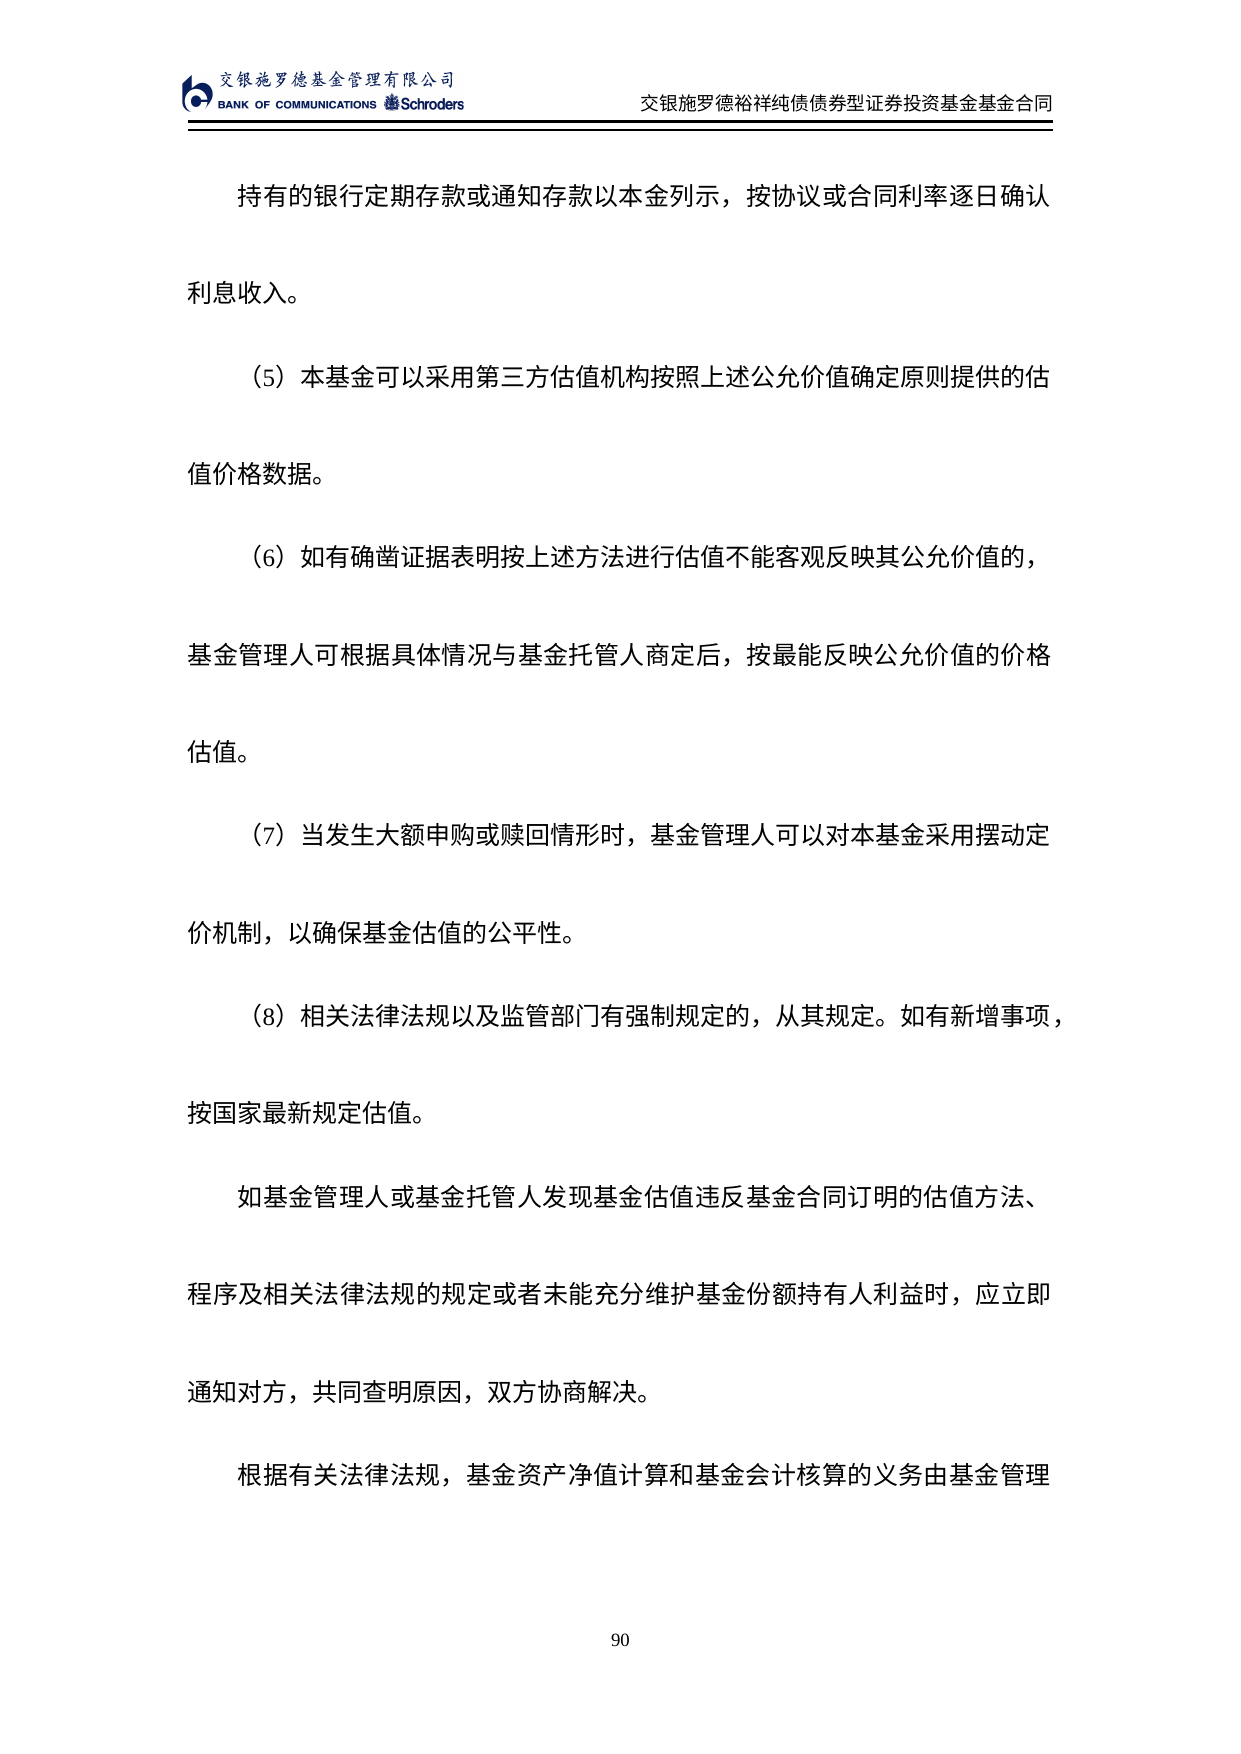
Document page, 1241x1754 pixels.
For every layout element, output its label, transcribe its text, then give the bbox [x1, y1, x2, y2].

picture [182, 71, 464, 112]
text （5）本基金可以采用第三方估值机构按照上述公允价值确定原则提供的估值价格数据。 [187, 343, 1053, 505]
text （7）当发生大额申购或赎回情形时，基金管理人可以对本基金采用摆动定价机制，以确保基金估值的公平性。 [187, 801, 1053, 964]
text 持有的银行定期存款或通知存款以本金列示，按协议或合同利率逐日确认利息收入。 [187, 162, 1053, 324]
text （8）相关法律法规以及监管部门有强制规定的，从其规定。如有新增事项，按国家最新规定估值。 [187, 982, 1053, 1144]
text （6）如有确凿证据表明按上述方法进行估值不能客观反映其公允价值的，基金管理人可根据具体情况与基金托管人商定后，按最能反映公允价值的价格估值。 [187, 523, 1053, 783]
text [187, 1441, 1053, 1506]
text 如基金管理人或基金托管人发现基金估值违反基金合同订明的估值方法、程序及相关法律法规的规定或者未能充分维护基金份额持有人利益时，应立即通知对方，共同查明原因，双方协商解决。 [187, 1163, 1053, 1423]
